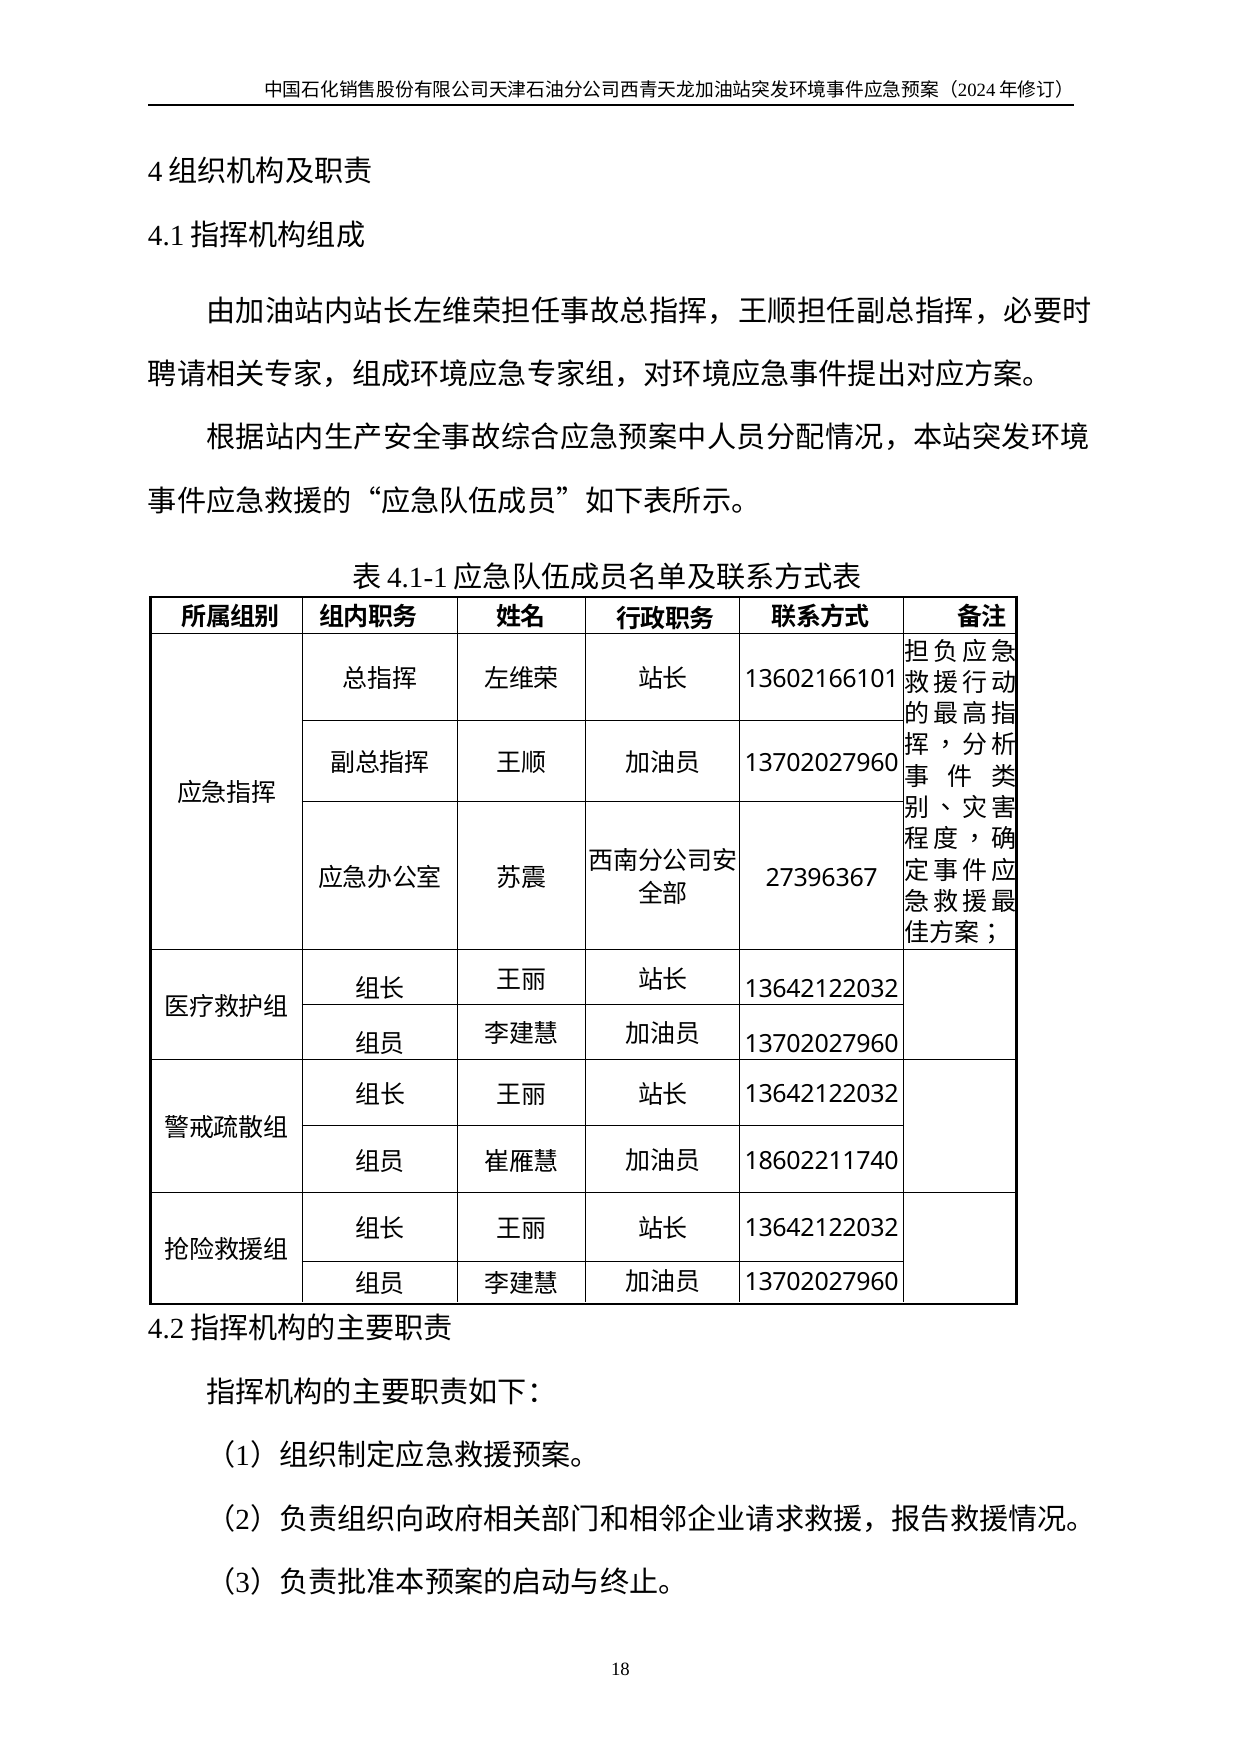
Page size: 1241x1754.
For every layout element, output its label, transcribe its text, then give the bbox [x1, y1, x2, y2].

subtitle 4组织机构及职责 [148, 148, 1092, 190]
table_cell [904, 950, 1015, 1059]
table_cell 站长 [586, 1193, 739, 1261]
table_cell 27396367 [740, 802, 903, 949]
table_cell 站长 [586, 950, 739, 1004]
table_cell [904, 1193, 1015, 1302]
table_cell 站长 [586, 1060, 739, 1125]
table_cell 组员 [303, 1126, 457, 1192]
text 指挥机构的主要职责如下： [148, 1368, 1092, 1411]
table_cell 站长 [586, 634, 739, 720]
table_header 姓名 [458, 598, 585, 633]
table_cell 总指挥 [303, 634, 457, 720]
table_cell 13702027960 [740, 1262, 903, 1302]
table_cell 王顺 [458, 721, 585, 801]
table_header 所属组别 [152, 598, 302, 633]
table_cell 西南分公司安全部 [586, 802, 739, 949]
table_cell 13642122032 [740, 1060, 903, 1125]
text （3）负责批准本预案的启动与终止。 [148, 1559, 1092, 1601]
table_cell 加油员 [586, 1126, 739, 1192]
text 根据站内生产安全事故综合应急预案中人员分配情况，本站突发环境事件应急救援的“应急队伍成员”如下表所示。 [148, 414, 1092, 520]
table_cell 警戒疏散组 [152, 1060, 302, 1192]
table_cell 苏震 [458, 802, 585, 949]
table_cell 医疗救护组 [152, 950, 302, 1059]
table_cell [904, 1060, 1015, 1192]
table_cell 王丽 [458, 1193, 585, 1261]
text 表4.1-1应急队伍成员名单及联系方式表 [148, 553, 1092, 596]
table_cell 13642122032 [740, 1193, 903, 1261]
table_cell 13602166101 [740, 634, 903, 720]
table_cell 13642122032 [740, 950, 903, 1004]
table_header 备注 [904, 598, 1015, 633]
table_cell 18602211740 [740, 1126, 903, 1192]
table_cell 加油员 [586, 1005, 739, 1059]
table_cell 李建慧 [458, 1262, 585, 1302]
table_header 联系方式 [740, 598, 903, 633]
table_cell 应急办公室 [303, 802, 457, 949]
table_cell 崔雁慧 [458, 1126, 585, 1192]
table_cell 组长 [303, 1060, 457, 1125]
table_header 组内职务 [303, 598, 457, 633]
text （2）负责组织向政府相关部门和相邻企业请求救援，报告救援情况。 [148, 1495, 1092, 1538]
table_cell 13702027960 [740, 721, 903, 801]
table_cell 应急指挥 [152, 634, 302, 949]
text 由加油站内站长左维荣担任事故总指挥，王顺担任副总指挥，必要时聘请相关专家，组成环境应急专家组，对环境应急事件提出对应方案。 [148, 287, 1092, 393]
table_cell 王丽 [458, 950, 585, 1004]
text 4.2指挥机构的主要职责 [148, 1305, 1092, 1347]
table_cell 组员 [303, 1005, 457, 1059]
table_cell 担负应急救援行动的最高指挥，分析事件类别、灾害程度，确定事件应急救援最佳方案； [904, 634, 1015, 949]
table_cell 组长 [303, 950, 457, 1004]
text （1）组织制定应急救援预案。 [148, 1432, 1092, 1474]
table_cell 组员 [303, 1262, 457, 1302]
table_cell 组长 [303, 1193, 457, 1261]
table_cell 李建慧 [458, 1005, 585, 1059]
table_cell 13702027960 [740, 1005, 903, 1059]
table_cell 副总指挥 [303, 721, 457, 801]
table_cell 抢险救援组 [152, 1193, 302, 1302]
table_cell 加油员 [586, 1262, 739, 1302]
table_cell 王丽 [458, 1060, 585, 1125]
table_cell 加油员 [586, 721, 739, 801]
text 4.1指挥机构组成 [148, 211, 1092, 253]
table_header 行政职务 [586, 598, 739, 633]
table_cell 左维荣 [458, 634, 585, 720]
